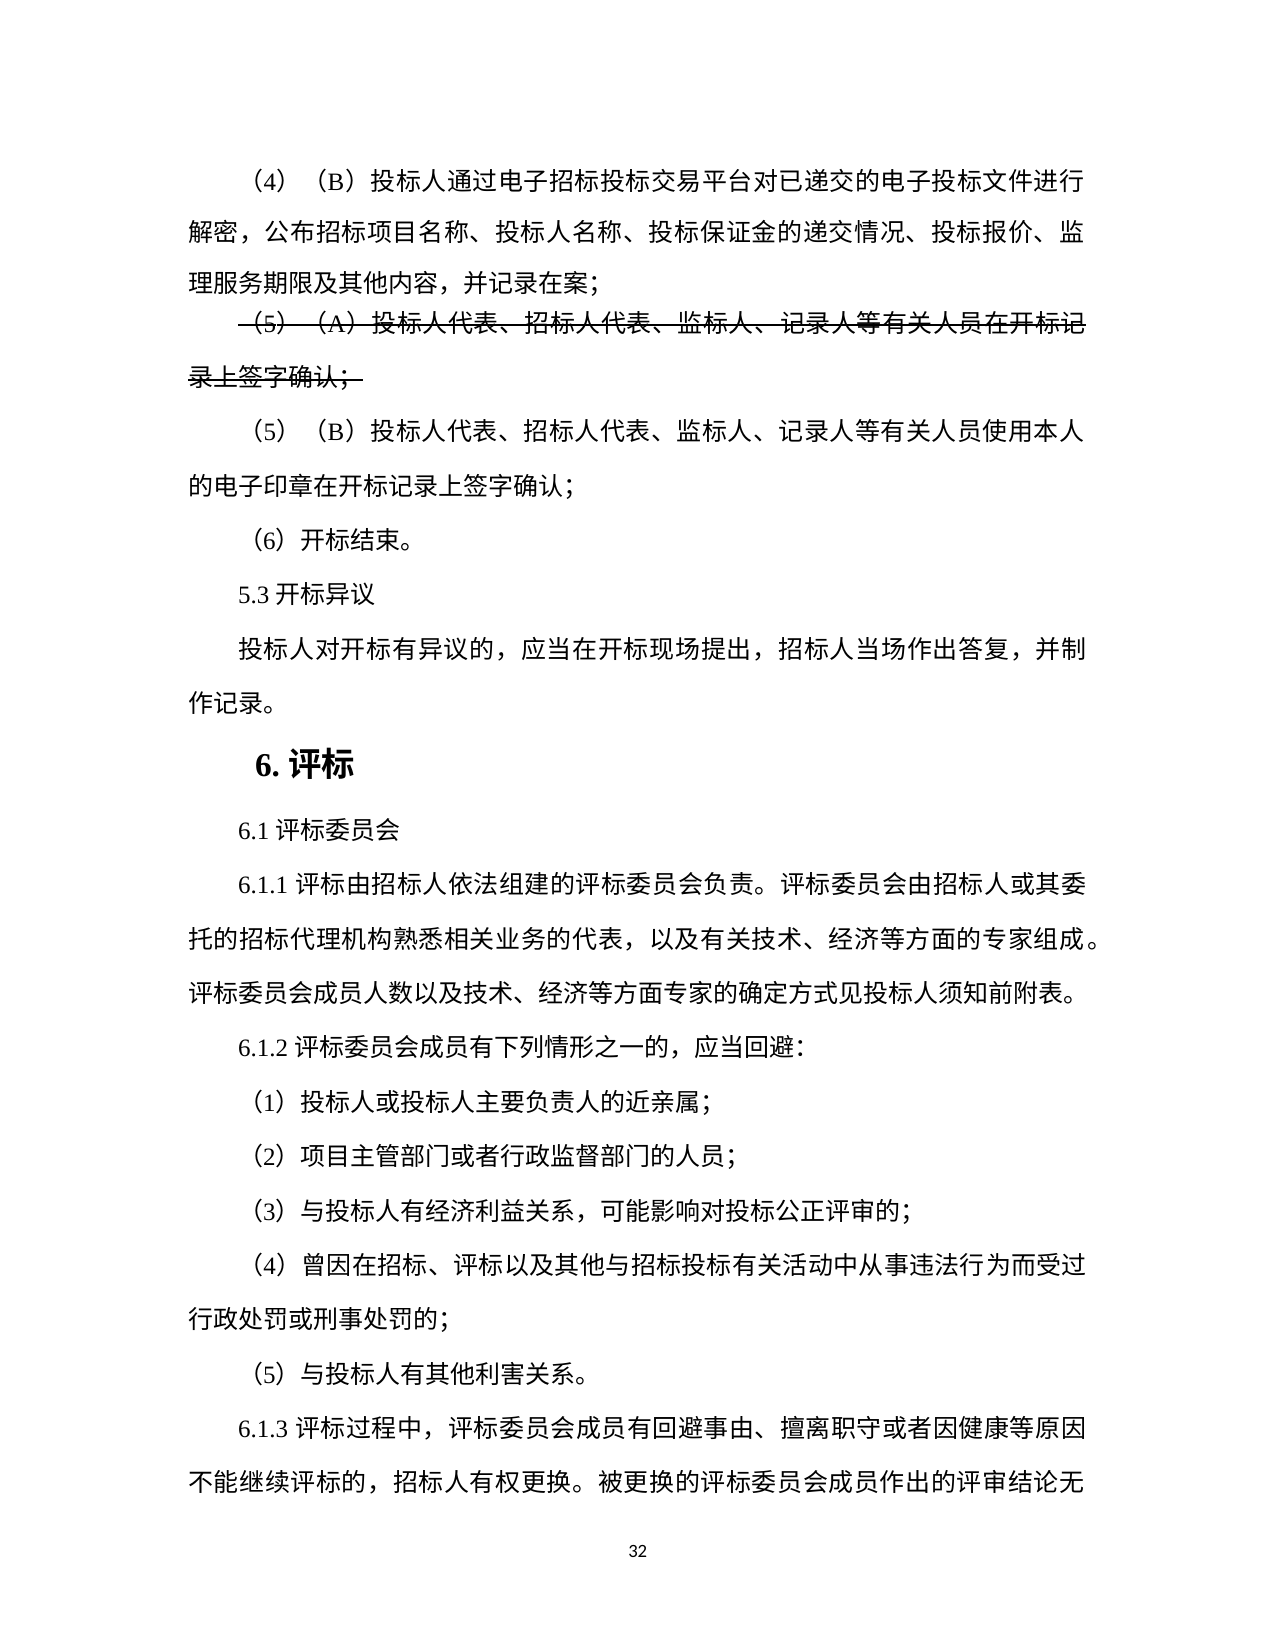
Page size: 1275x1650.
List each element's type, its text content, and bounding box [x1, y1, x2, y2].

text （2）项目主管部门或者行政监督部门的人员； [188, 1137, 1087, 1173]
text （5）与投标人有其他利害关系。 [188, 1354, 1087, 1390]
text （4）曾因在招标、评标以及其他与招标投标有关活动中从事违法行为而受过行政处罚或刑事处罚的； [188, 1245, 1087, 1336]
text （3）与投标人有经济利益关系，可能影响对投标公正评审的； [188, 1191, 1087, 1227]
text （5）（A）投标人代表、招标人代表、监标人、记录人等有关人员在开标记录上签字确认； [188, 303, 1087, 394]
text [188, 1408, 1087, 1499]
subtitle 6.1 评标委员会 [188, 810, 1087, 847]
text 6.1.1 评标由招标人依法组建的评标委员会负责。评标委员会由招标人或其委托的招标代理机构熟悉相关业务的代表，以及有关技术、经济等方面的专家组成。评标委员会成员人数以及技术、经济等方面专家的确定方式见投标人须知前附表。 [188, 865, 1087, 1010]
text 投标人对开标有异议的，应当在开标现场提出，招标人当场作出答复，并制作记录。 [188, 629, 1087, 720]
text （4）（B）投标人通过电子招标投标交易平台对已递交的电子投标文件进行解密，公布招标项目名称、投标人名称、投标保证金的递交情况、投标报价、监理服务期限及其他内容，并记录在案； [188, 150, 1087, 303]
text （6）开标结束。 [188, 521, 1087, 557]
subtitle 6. 评标 [188, 738, 1087, 786]
subtitle 5.3 开标异议 [188, 575, 1087, 611]
text 6.1.2 评标委员会成员有下列情形之一的，应当回避： [188, 1028, 1087, 1064]
text （1）投标人或投标人主要负责人的近亲属； [188, 1082, 1087, 1118]
text （5）（B）投标人代表、招标人代表、监标人、记录人等有关人员使用本人的电子印章在开标记录上签字确认； [188, 412, 1087, 502]
